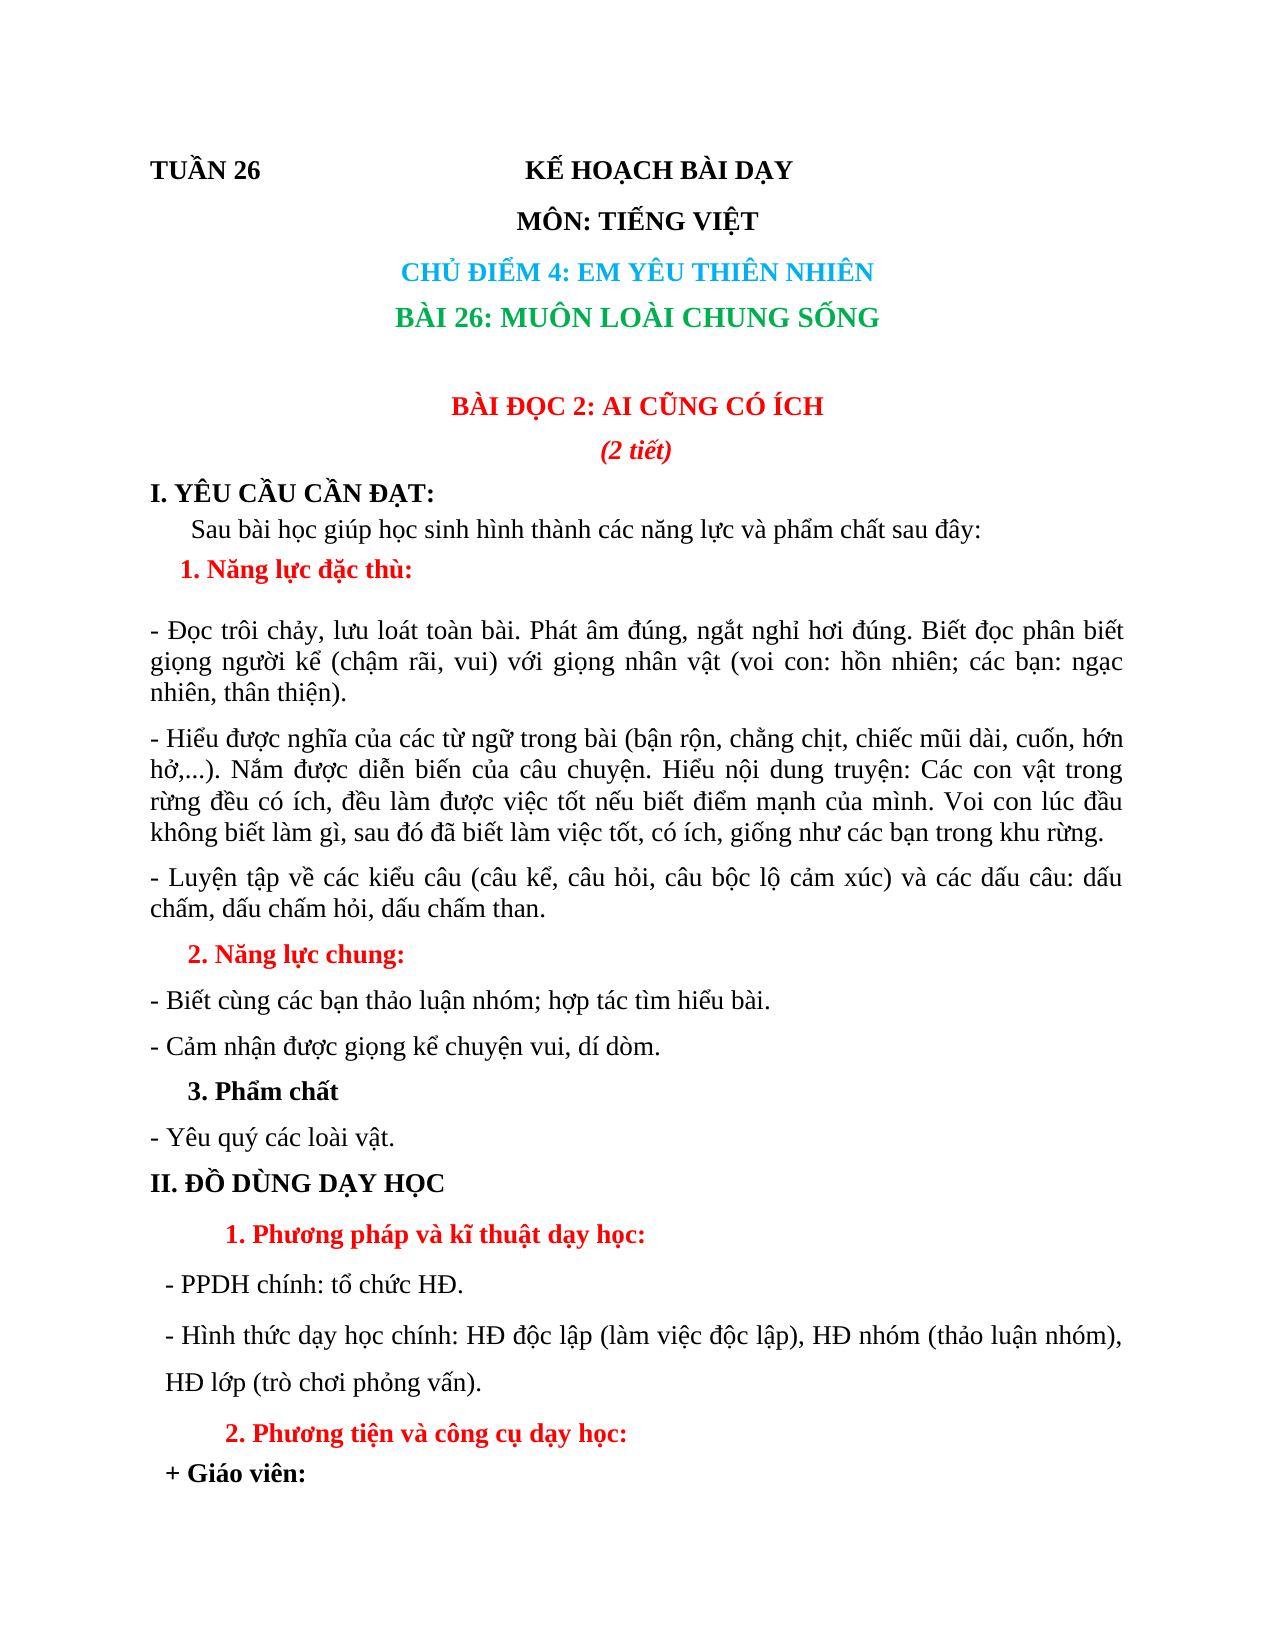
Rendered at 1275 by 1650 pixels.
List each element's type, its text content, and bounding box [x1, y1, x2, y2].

text CHỦ ĐIỂM 4: EM YÊU THIÊN NHIÊN [150, 255, 1125, 288]
text II. ĐỒ DÙNG DẠY HỌC [150, 1167, 1125, 1198]
text 1. Năng lực đặc thù: [150, 553, 1125, 584]
text - PPDH chính: tổ chức HĐ. [165, 1269, 1125, 1300]
text - Cảm nhận được giọng kể chuyện vui, dí dòm. [150, 1030, 1125, 1061]
text 1. Phương pháp và kĩ thuật dạy học: [165, 1218, 1125, 1249]
text 2. Năng lực chung: [150, 938, 1125, 969]
text - Hiểu được nghĩa của các từ ngữ trong bài (bận rộn, chằng chịt, chiếc mũi dài, cuốn, hớn hở,...). Nắm được diễn biến của câu chuyện. Hiểu nội dung truyện: Các con vật trong rừng đều có ích, đều làm được việc tốt nếu biết điểm mạnh của mình. Voi con lúc đầu không biết làm gì, sau đó đã biết làm việc tốt, có ích, giống như các bạn trong khu rừng. [150, 722, 1125, 847]
text - Luyện tập về các kiểu câu (câu kể, câu hỏi, câu bộc lộ cảm xúc) và các dấu câu: dấu chấm, dấu chấm hỏi, dấu chấm than. [150, 861, 1125, 924]
text - Biết cùng các bạn thảo luận nhóm; hợp tác tìm hiểu bài. [150, 984, 1125, 1015]
text - Yêu quý các loài vật. [150, 1121, 1125, 1152]
text - Hình thức dạy học chính: HĐ độc lập (làm việc độc lập), HĐ nhóm (thảo luận nhóm), HĐ lớp (trò chơi phỏng vấn). [165, 1319, 1125, 1397]
text + Giáo viên: [165, 1457, 1125, 1488]
subtitle (2 tiết) [150, 434, 1125, 465]
text BÀI 26: MUÔN LOÀI CHUNG SỐNG [150, 301, 1125, 334]
text 3. Phẩm chất [150, 1076, 1125, 1107]
text MÔN: TIẾNG VIỆT [150, 205, 1125, 236]
text TUẦN 26 KẾ HOẠCH BÀI DẠY [150, 154, 1125, 185]
subtitle BÀI ĐỌC 2: AI CŨNG CÓ ÍCH [150, 390, 1125, 421]
text Sau bài học giúp học sinh hình thành các năng lực và phẩm chất sau đây: [150, 513, 1125, 544]
text I. YÊU CẦU CẦN ĐẠT: [150, 477, 1125, 508]
text - Đọc trôi chảy, lưu loát toàn bài. Phát âm đúng, ngắt nghỉ hơi đúng. Biết đọc phân biết giọng người kể (chậm rãi, vui) với giọng nhân vật (voi con: hồn nhiên; các bạn: ngạc nhiên, thân thiện). [150, 614, 1125, 708]
text 2. Phương tiện và công cụ dạy học: [150, 1417, 1125, 1448]
